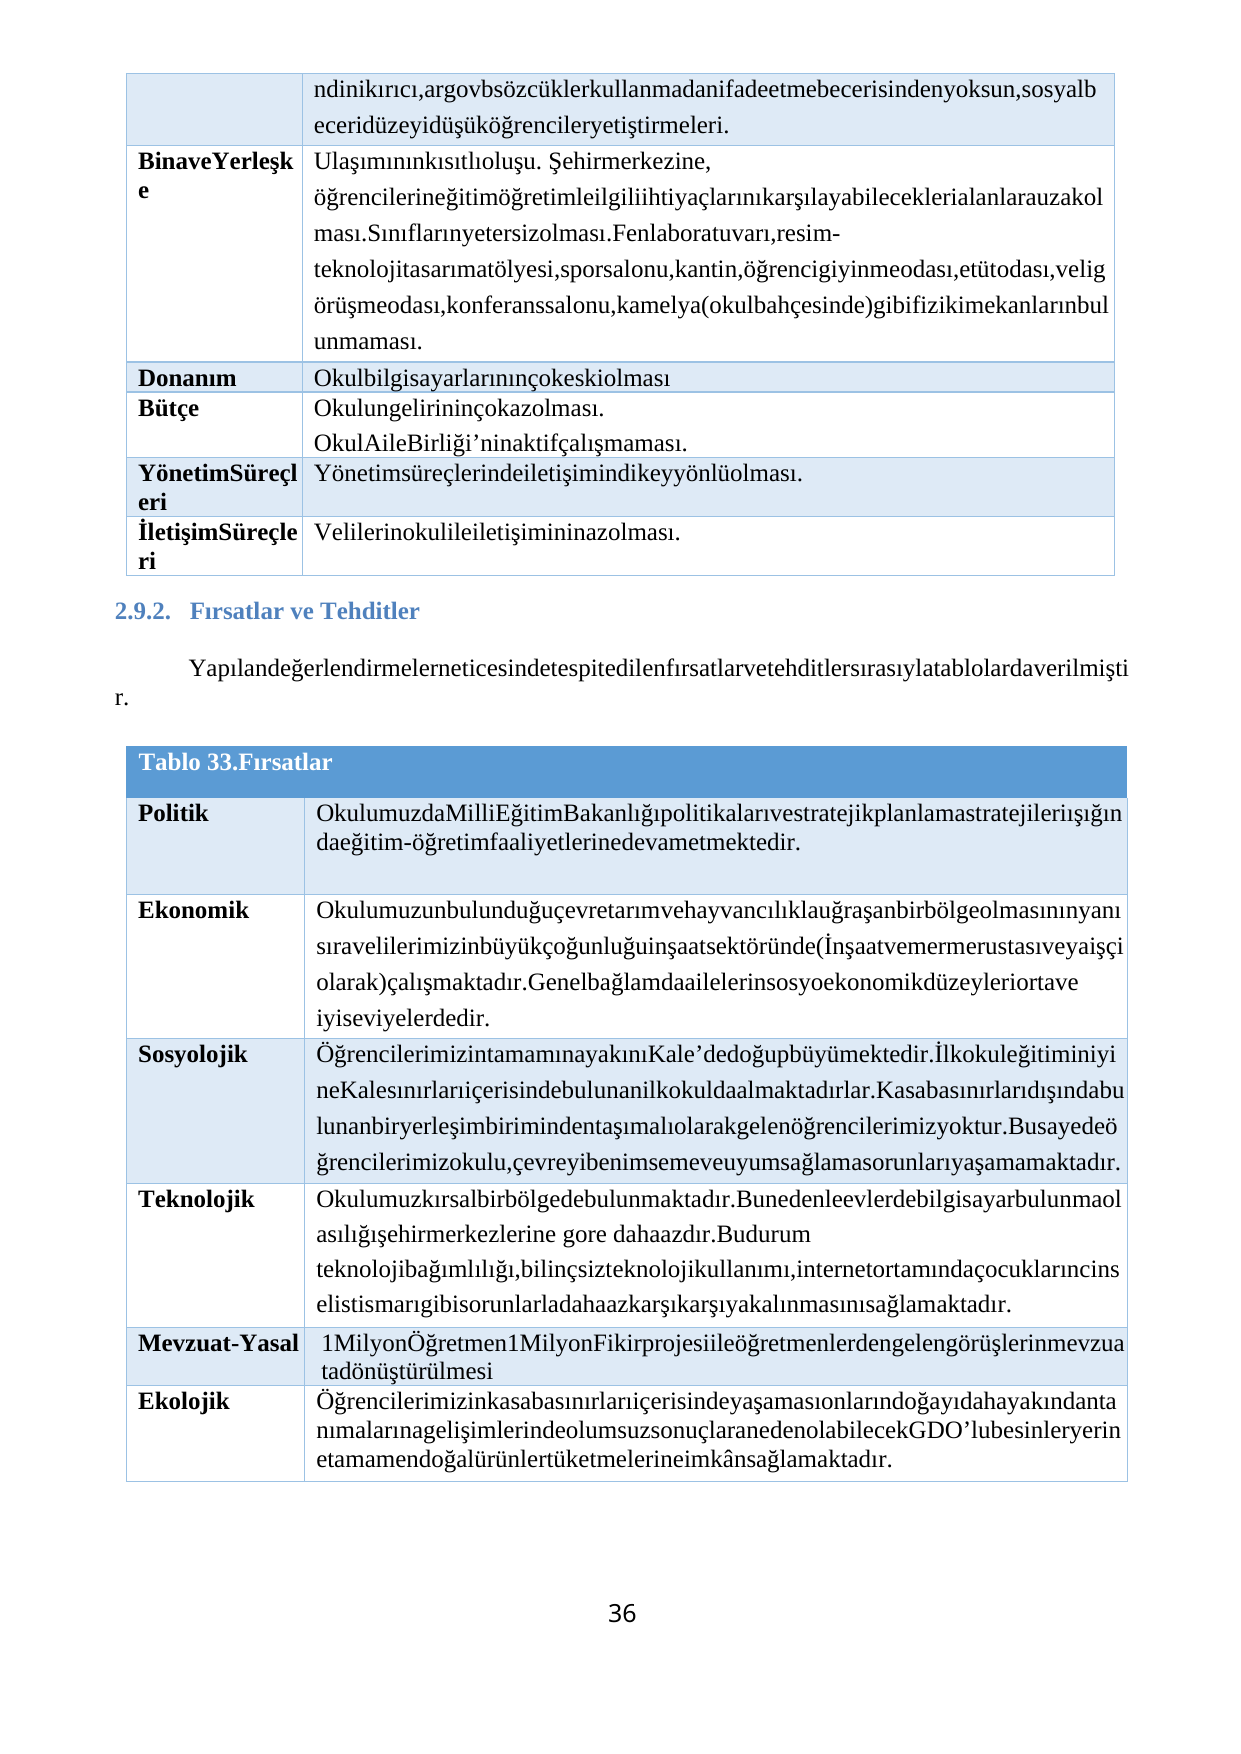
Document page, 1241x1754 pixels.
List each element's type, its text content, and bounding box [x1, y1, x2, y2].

table_cell Politik [127, 798, 304, 894]
table_cell Veliler [127, 74, 302, 145]
subtitle Fırsatlar ve Tehditler [114, 596, 1130, 625]
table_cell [303, 74, 1114, 145]
table_cell OkulumuzdaMilliEğitimBakanlığıpolitikalarıvestratejikplanlamastratejileriışığındaeğitim-öğretimfaaliyetlerinedevametmektedir. [305, 798, 1127, 894]
table_cell Donanım [127, 363, 302, 391]
table_cell İletişimSüreçleri [127, 517, 302, 574]
table_cell Okulbilgisayarlarınınçokeskiolması [303, 363, 1114, 391]
table_cell Yönetimsüreçlerindeiletişimindikeyyönlüolması. [303, 458, 1114, 516]
table_cell Okulungelirininçokazolması. OkulAileBirliği’ninaktifçalışmaması. [303, 393, 1114, 457]
table_cell YönetimSüreçleri [127, 458, 302, 516]
table_cell Okulumuzkırsalbirbölgedebulunmaktadır.Bunedenleevlerdebilgisayarbulunmaolasılığışehirmerkezlerine gore dahaazdır.Budurum teknolojibağımlılığı,bilinçsizteknolojikullanımı,internetortamındaçocuklarıncinselistismarıgibisorunlarladahaazkarşıkarşıyakalınmasınısağlamaktadır. [305, 1184, 1127, 1327]
table_cell Ekonomik [127, 895, 304, 1038]
table_cell Velilerinokulileiletişimininazolması. [303, 517, 1114, 574]
table_cell ÖğrencilerimizintamamınayakınıKale’dedoğupbüyümektedir.İlkokuleğitiminiyineKalesınırlarıiçerisindebulunanilkokuldaalmaktadırlar.Kasabasınırlarıdışındabulunanbiryerleşimbirimindentaşımalıolarakgelenöğrencilerimizyoktur.Busayedeöğrencilerimizokulu,çevreyibenimsemeveuyumsağlamasorunlarıyaşamamaktadır. [305, 1039, 1127, 1183]
table_cell Okulumuzunbulunduğuçevretarımvehayvancılıklauğraşanbirbölgeolmasınınyanısıravelilerimizinbüyükçoğunluğuinşaatsektöründe(İnşaatvemermerustasıveyaişçiolarak)çalışmaktadır.Genelbağlamdaailelerinsosyoekonomikdüzeyleriortave iyiseviyelerdedir. [305, 895, 1127, 1038]
table_cell 1MilyonÖğretmen1MilyonFikirprojesiileöğretmenlerdengelengörüşlerinmevzuatadönüştürülmesi [305, 1328, 1127, 1385]
table_header Tablo 33.Fırsatlar [126, 746, 1127, 798]
table_cell Bütçe [127, 393, 302, 457]
table_cell Ulaşımınınkısıtlıoluşu. Şehirmerkezine, öğrencilerineğitimöğretimleilgiliihtiyaçlarınıkarşılayabileceklerialanlarauzakolması.Sınıflarınyetersizolması.Fenlaboratuvarı,resim-teknolojitasarımatölyesi,sporsalonu,kantin,öğrencigiyinmeodası,etütodası,veligörüşmeodası,konferanssalonu,kamelya(okulbahçesinde)gibifizikimekanlarınbulunmaması. [303, 146, 1114, 361]
table_cell ÖğrencilerimizinkasabasınırlarıiçerisindeyaşamasıonlarındoğayıdahayakındantanımalarınagelişimlerindeolumsuzsonuçlaranedenolabilecekGDO’lubesinleryerinetamamendoğalürünlertüketmelerineimkânsağlamaktadır. [305, 1386, 1127, 1481]
table_cell Mevzuat-Yasal [127, 1328, 304, 1385]
table_cell Sosyolojik [127, 1039, 304, 1183]
text Yapılandeğerlendirmelerneticesindetespitedilenfırsatlarvetehditlersırasıylatablolardaverilmiştir. [114, 653, 1130, 711]
table_cell BinaveYerleşke [127, 146, 302, 361]
table_cell Teknolojik [127, 1184, 304, 1327]
table_cell Ekolojik [127, 1386, 304, 1481]
